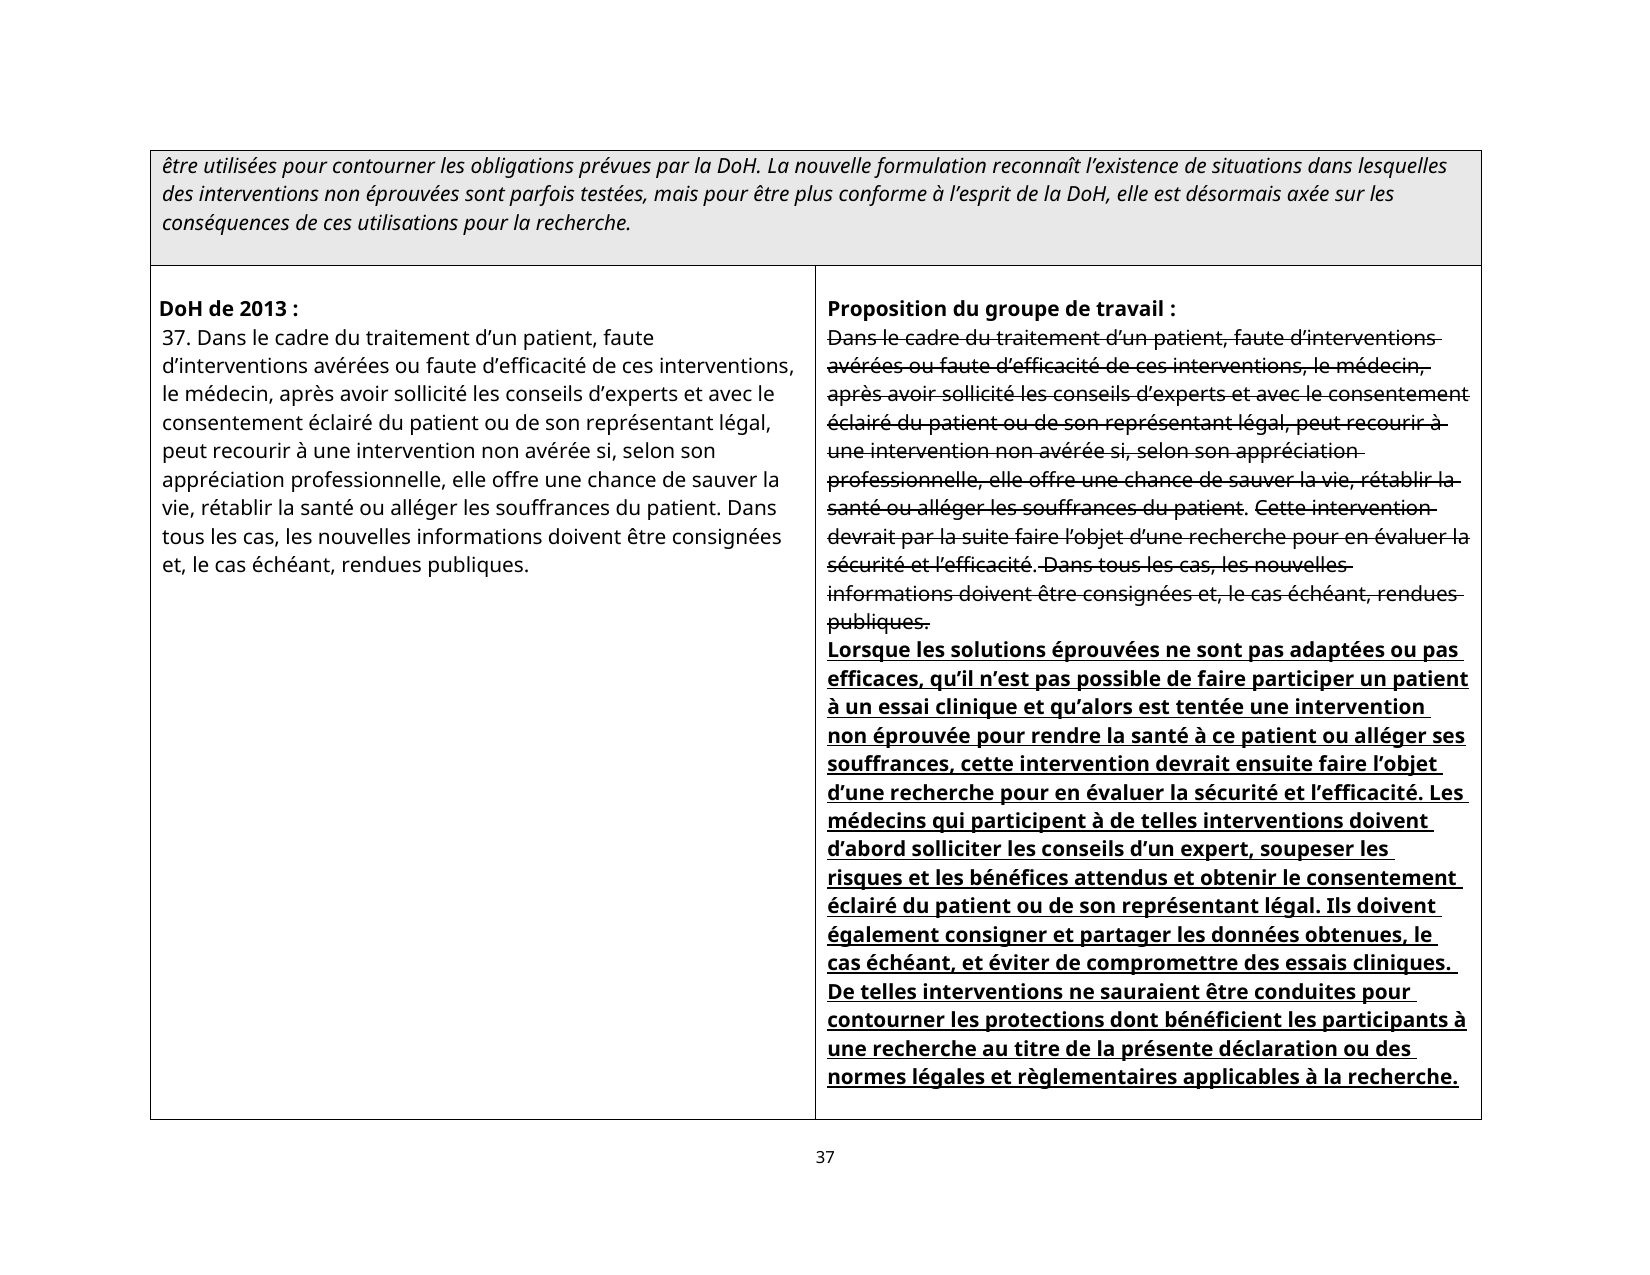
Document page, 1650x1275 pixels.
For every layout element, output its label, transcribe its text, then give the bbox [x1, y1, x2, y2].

table_cell Proposition du groupe de travail : Dans le cadre du traitement d’un patient, faute d’interventions avérées ou faute d’efficacité de ces interventions, le médecin, après avoir sollicité les conseils d’experts et avec le consentement éclairé du patient ou de son représentant légal, peut recourir à une intervention non avérée si, selon son appréciation professionnelle, elle offre une chance de sauver la vie, rétablir la santé ou alléger les souffrances du patient. Cette intervention devrait par la suite faire l’objet d’une recherche pour en évaluer la sécurité et l’efficacité. Dans tous les cas, les nouvelles informations doivent être consignées et, le cas échéant, rendues publiques. Lorsque les solutions éprouvées ne sont pas adaptées ou pas efficaces, qu’il n’est pas possible de faire participer un patient à un essai clinique et qu’alors est tentée une intervention non éprouvée pour rendre la santé à ce patient ou alléger ses souffrances, cette intervention devrait ensuite faire l’objet d’une recherche pour en évaluer la sécurité et l’efficacité. Les médecins qui participent à de telles interventions doivent d’abord solliciter les conseils d’un expert, soupeser les risques et les bénéfices attendus et obtenir le consentement éclairé du patient ou de son représentant légal. Ils doivent également consigner et partager les données obtenues, le cas échéant, et éviter de compromettre des essais cliniques. De telles interventions ne sauraient être conduites pour contourner les protections dont bénéficient les participants à une recherche au titre de la présente déclaration ou des normes légales et règlementaires applicables à la recherche. [816, 266, 1481, 1119]
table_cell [151, 151, 1481, 265]
table_cell DoH de 2013 : 37. Dans le cadre du traitement d’un patient, faute d’interventions avérées ou faute d’efficacité de ces interventions, le médecin, après avoir sollicité les conseils d’experts et avec le consentement éclairé du patient ou de son représentant légal, peut recourir à une intervention non avérée si, selon son appréciation professionnelle, elle offre une chance de sauver la vie, rétablir la santé ou alléger les souffrances du patient. Dans tous les cas, les nouvelles informations doivent être consignées et, le cas échéant, rendues publiques. [151, 266, 815, 1119]
